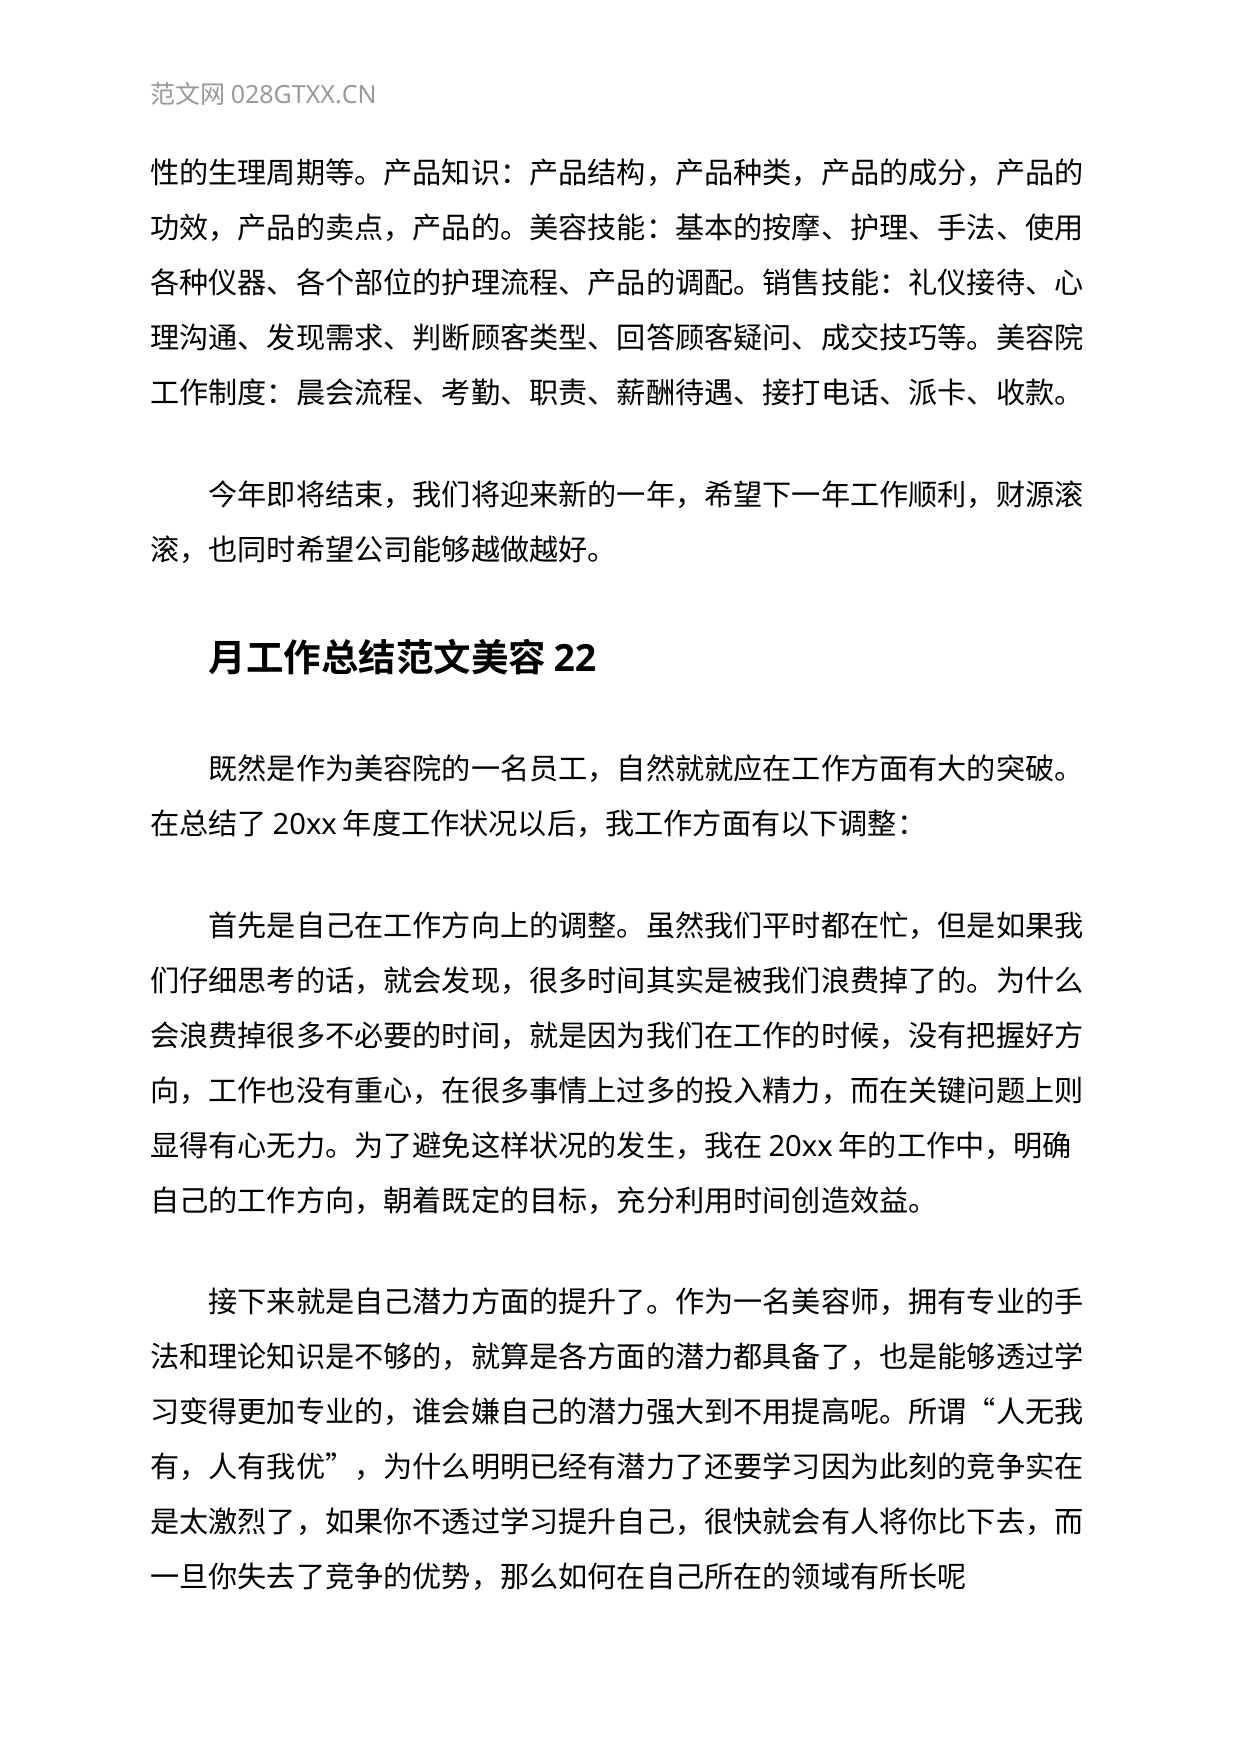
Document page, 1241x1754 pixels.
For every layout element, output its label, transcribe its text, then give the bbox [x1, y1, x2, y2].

text 既然是作为美容院的一名员工，自然就就应在工作方面有大的突破。在总结了20xx年度工作状况以后，我工作方面有以下调整： [150, 746, 1090, 843]
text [150, 150, 1090, 412]
text 月工作总结范文美容22 [150, 628, 1090, 682]
text 接下来就是自己潜力方面的提升了。作为一名美容师，拥有专业的手法和理论知识是不够的，就算是各方面的潜力都具备了，也是能够透过学习变得更加专业的，谁会嫌自己的潜力强大到不用提高呢。所谓“人无我有，人有我优”，为什么明明已经有潜力了还要学习因为此刻的竞争实在是太激烈了，如果你不透过学习提升自己，很快就会有人将你比下去，而一旦你失去了竞争的优势，那么如何在自己所在的领域有所长呢 [150, 1279, 1090, 1596]
text 首先是自己在工作方向上的调整。虽然我们平时都在忙，但是如果我们仔细思考的话，就会发现，很多时间其实是被我们浪费掉了的。为什么会浪费掉很多不必要的时间，就是因为我们在工作的时候，没有把握好方向，工作也没有重心，在很多事情上过多的投入精力，而在关键问题上则显得有心无力。为了避免这样状况的发生，我在20xx年的工作中，明确自己的工作方向，朝着既定的目标，充分利用时间创造效益。 [150, 902, 1090, 1219]
text 今年即将结束，我们将迎来新的一年，希望下一年工作顺利，财源滚滚，也同时希望公司能够越做越好。 [150, 471, 1090, 568]
